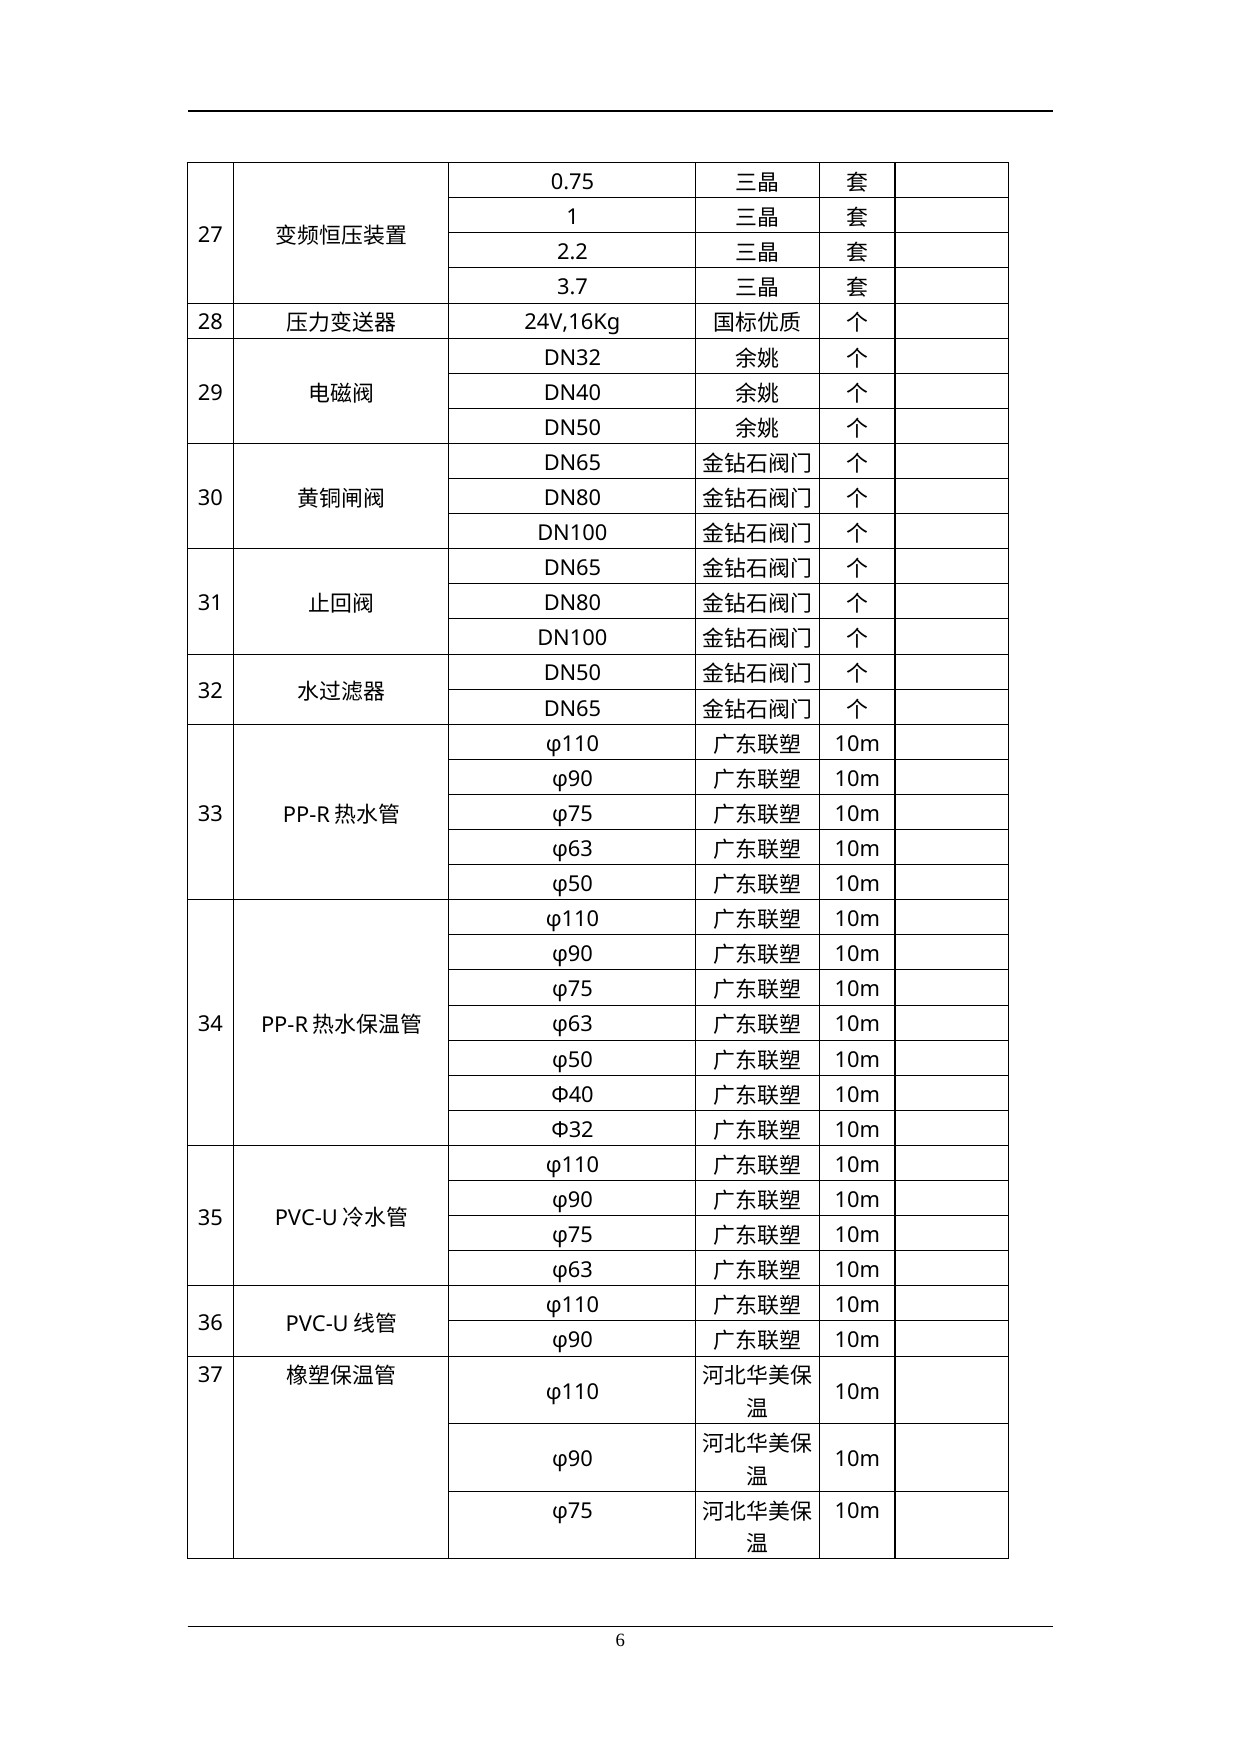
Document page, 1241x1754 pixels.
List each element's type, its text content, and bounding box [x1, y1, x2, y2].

table_cell 个 [820, 619, 894, 653]
table_cell 余姚 [696, 374, 819, 408]
table_cell φ63 [449, 830, 695, 864]
table_cell [896, 444, 1008, 478]
table_cell PVC-U冷水管 [234, 1146, 448, 1285]
table_cell 30 [188, 444, 233, 548]
table_cell 个 [820, 549, 894, 583]
table_cell 广东联塑 [696, 1321, 819, 1356]
table_cell [896, 900, 1008, 934]
table_cell 电磁阀 [234, 339, 448, 443]
table_cell 28 [188, 304, 233, 337]
table_cell 29 [188, 339, 233, 443]
table_cell [896, 1424, 1008, 1491]
table_cell 金钻石阀门 [696, 619, 819, 653]
table_cell φ90 [449, 1424, 695, 1491]
table_cell 个 [820, 690, 894, 724]
table_cell DN65 [449, 444, 695, 478]
table_cell 广东联塑 [696, 970, 819, 1004]
table_cell [896, 690, 1008, 724]
table_cell Φ40 [449, 1076, 695, 1110]
table_cell [896, 1146, 1008, 1180]
table_cell 广东联塑 [696, 1111, 819, 1145]
table_cell 35 [188, 1146, 233, 1285]
table_cell 广东联塑 [696, 935, 819, 969]
table_cell 广东联塑 [696, 795, 819, 829]
table_cell 套 [820, 268, 894, 302]
table_cell φ75 [449, 1492, 695, 1558]
table_cell 金钻石阀门 [696, 655, 819, 688]
table_cell 1 [449, 198, 695, 232]
table_cell 广东联塑 [696, 830, 819, 864]
table_cell 余姚 [696, 339, 819, 373]
table_cell [896, 1041, 1008, 1075]
table_cell 黄铜闸阀 [234, 444, 448, 548]
table_cell φ75 [449, 795, 695, 829]
table_cell 套 [820, 198, 894, 232]
table_cell 金钻石阀门 [696, 479, 819, 513]
table_cell 36 [188, 1286, 233, 1356]
table_cell φ110 [449, 900, 695, 934]
table_cell [896, 1216, 1008, 1250]
table_cell 10m [820, 760, 894, 794]
table_cell 广东联塑 [696, 1286, 819, 1320]
table_cell 10m [820, 1111, 894, 1145]
table_cell 10m [820, 1216, 894, 1250]
table_cell 广东联塑 [696, 1181, 819, 1215]
table_cell 31 [188, 549, 233, 653]
table_cell 2.2 [449, 233, 695, 267]
table_cell 余姚 [696, 409, 819, 443]
table_cell φ90 [449, 1321, 695, 1356]
table_cell 广东联塑 [696, 1006, 819, 1039]
table_cell 国标优质 [696, 304, 819, 337]
table_cell [896, 1006, 1008, 1039]
table_cell PVC-U线管 [234, 1286, 448, 1356]
table_cell [896, 1076, 1008, 1110]
table_cell 金钻石阀门 [696, 584, 819, 618]
table_cell φ110 [449, 1146, 695, 1180]
table_cell 10m [820, 1492, 894, 1558]
table_cell 广东联塑 [696, 1146, 819, 1180]
table_cell DN100 [449, 619, 695, 653]
table_cell 10m [820, 1321, 894, 1356]
table_cell DN65 [449, 690, 695, 724]
table_cell 个 [820, 479, 894, 513]
table_cell 27 [188, 163, 233, 302]
table_cell DN32 [449, 339, 695, 373]
table_cell 广东联塑 [696, 725, 819, 759]
table_cell 河北华美保温 [696, 1357, 819, 1423]
table_cell [896, 479, 1008, 513]
table_cell 广东联塑 [696, 900, 819, 934]
table_cell 金钻石阀门 [696, 690, 819, 724]
table_cell φ63 [449, 1006, 695, 1039]
table_cell PP-R热水保温管 [234, 900, 448, 1145]
table_cell 10m [820, 725, 894, 759]
table_cell [896, 725, 1008, 759]
table_cell [896, 163, 1008, 197]
table_cell [896, 584, 1008, 618]
table_cell 广东联塑 [696, 1076, 819, 1110]
table_cell 个 [820, 339, 894, 373]
table_cell DN80 [449, 479, 695, 513]
table_cell 广东联塑 [696, 1251, 819, 1285]
table_cell 10m [820, 1006, 894, 1039]
table_cell 三晶 [696, 268, 819, 302]
table_cell 10m [820, 935, 894, 969]
table_cell [896, 1492, 1008, 1558]
table_cell DN40 [449, 374, 695, 408]
table_cell φ90 [449, 935, 695, 969]
table_cell φ110 [449, 1286, 695, 1320]
table_cell [896, 233, 1008, 267]
table_cell 压力变送器 [234, 304, 448, 337]
table_cell φ50 [449, 865, 695, 899]
table_cell [896, 865, 1008, 899]
table_cell 广东联塑 [696, 760, 819, 794]
table_cell DN100 [449, 514, 695, 548]
table_cell [896, 304, 1008, 337]
table_cell 广东联塑 [696, 1216, 819, 1250]
table_cell [896, 935, 1008, 969]
table_cell 橡塑保温管 [234, 1357, 448, 1558]
table_cell DN65 [449, 549, 695, 583]
table_cell [896, 268, 1008, 302]
table_cell [896, 1286, 1008, 1320]
table_cell 34 [188, 900, 233, 1145]
table_cell φ90 [449, 1181, 695, 1215]
table_cell 个 [820, 374, 894, 408]
table_cell [896, 970, 1008, 1004]
table_cell PP-R热水管 [234, 725, 448, 899]
table_cell 河北华美保温 [696, 1492, 819, 1558]
table_cell 广东联塑 [696, 1041, 819, 1075]
table_cell 10m [820, 795, 894, 829]
table_cell [896, 1251, 1008, 1285]
table_cell [896, 1181, 1008, 1215]
table_cell 三晶 [696, 198, 819, 232]
table_cell 套 [820, 163, 894, 197]
table_cell [896, 549, 1008, 583]
table_cell 24V,16Kg [449, 304, 695, 337]
table_cell DN50 [449, 655, 695, 688]
table_cell 10m [820, 1076, 894, 1110]
table_cell DN80 [449, 584, 695, 618]
table_cell 32 [188, 655, 233, 724]
table_cell 三晶 [696, 163, 819, 197]
table_cell 10m [820, 1286, 894, 1320]
table_cell φ90 [449, 760, 695, 794]
table_cell [896, 409, 1008, 443]
table_cell 金钻石阀门 [696, 514, 819, 548]
table_cell [896, 374, 1008, 408]
table_cell [896, 198, 1008, 232]
table_cell 变频恒压装置 [234, 163, 448, 302]
table_cell 套 [820, 233, 894, 267]
table_cell 10m [820, 1146, 894, 1180]
table_cell 止回阀 [234, 549, 448, 653]
table_cell 三晶 [696, 233, 819, 267]
table_cell φ50 [449, 1041, 695, 1075]
table_cell 10m [820, 830, 894, 864]
table_cell 10m [820, 900, 894, 934]
table_cell 10m [820, 1181, 894, 1215]
table_cell 个 [820, 409, 894, 443]
table_cell 个 [820, 444, 894, 478]
table_cell 个 [820, 304, 894, 337]
table_cell [896, 339, 1008, 373]
table_cell [896, 1357, 1008, 1423]
table_cell [896, 830, 1008, 864]
table_cell 10m [820, 1251, 894, 1285]
table_cell DN50 [449, 409, 695, 443]
table_cell 个 [820, 655, 894, 688]
table_cell 3.7 [449, 268, 695, 302]
table_cell 10m [820, 1041, 894, 1075]
table_cell 37 [188, 1357, 233, 1558]
table_cell 10m [820, 1424, 894, 1491]
table_cell 广东联塑 [696, 865, 819, 899]
table_cell φ110 [449, 725, 695, 759]
table_cell 10m [820, 970, 894, 1004]
table_cell 10m [820, 1357, 894, 1423]
table_cell 0.75 [449, 163, 695, 197]
table_cell φ75 [449, 1216, 695, 1250]
table_cell [896, 619, 1008, 653]
table_cell 金钻石阀门 [696, 444, 819, 478]
table_cell 水过滤器 [234, 655, 448, 724]
table_cell 10m [820, 865, 894, 899]
table_cell [896, 795, 1008, 829]
table_cell [896, 1111, 1008, 1145]
table_cell 个 [820, 584, 894, 618]
table_cell 河北华美保温 [696, 1424, 819, 1491]
table_cell 个 [820, 514, 894, 548]
table_cell φ75 [449, 970, 695, 1004]
table_cell [896, 1321, 1008, 1356]
table_cell 金钻石阀门 [696, 549, 819, 583]
table_cell φ110 [449, 1357, 695, 1423]
table_cell 33 [188, 725, 233, 899]
table_cell Φ32 [449, 1111, 695, 1145]
table_cell [896, 514, 1008, 548]
table_cell φ63 [449, 1251, 695, 1285]
table_cell [896, 760, 1008, 794]
table_cell [896, 655, 1008, 688]
